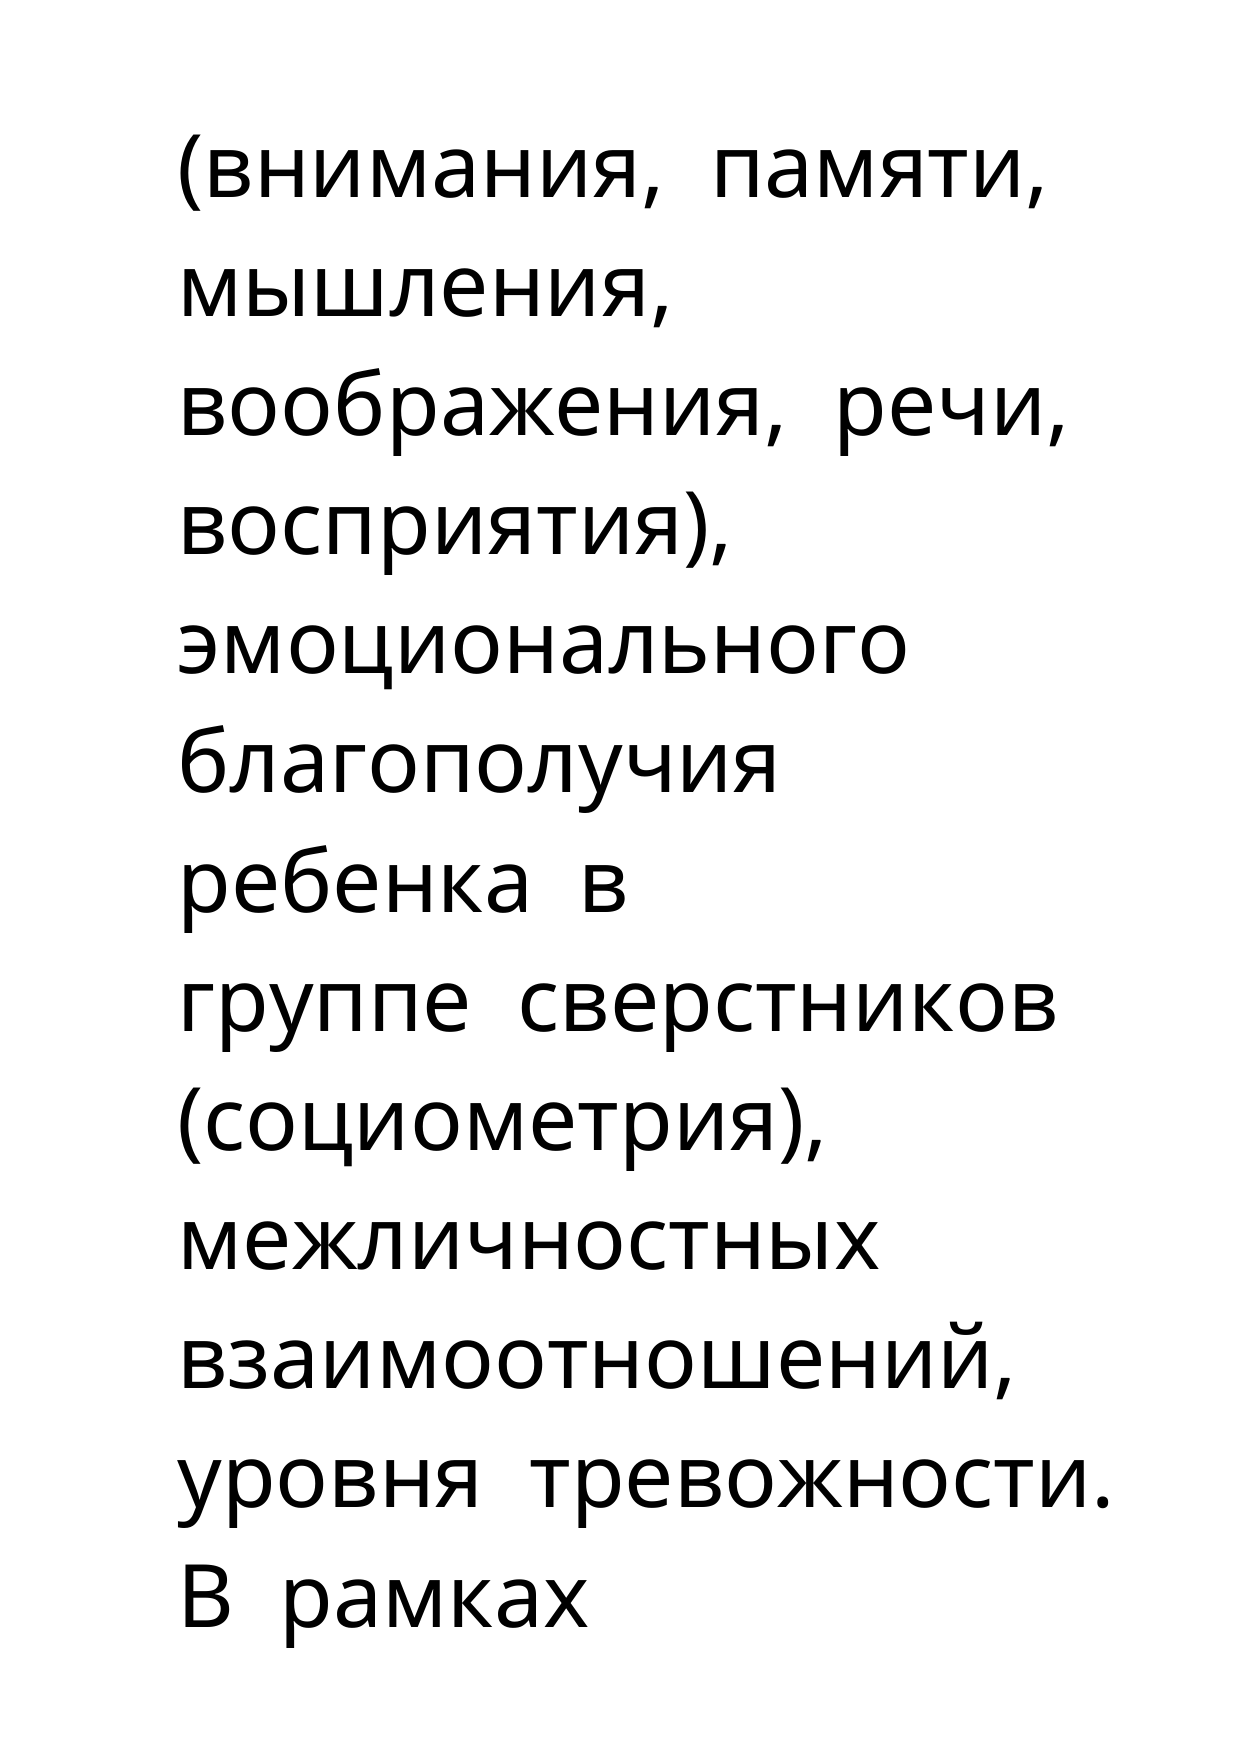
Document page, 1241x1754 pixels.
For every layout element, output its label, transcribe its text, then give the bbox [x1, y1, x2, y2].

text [177, 103, 1122, 342]
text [177, 1414, 1122, 1653]
text воображения, речи, восприятия), эмоционального благополучия ребенка в [177, 342, 1122, 938]
text группе сверстников (социометрия), межличностных взаимоотношений, [177, 938, 1122, 1414]
